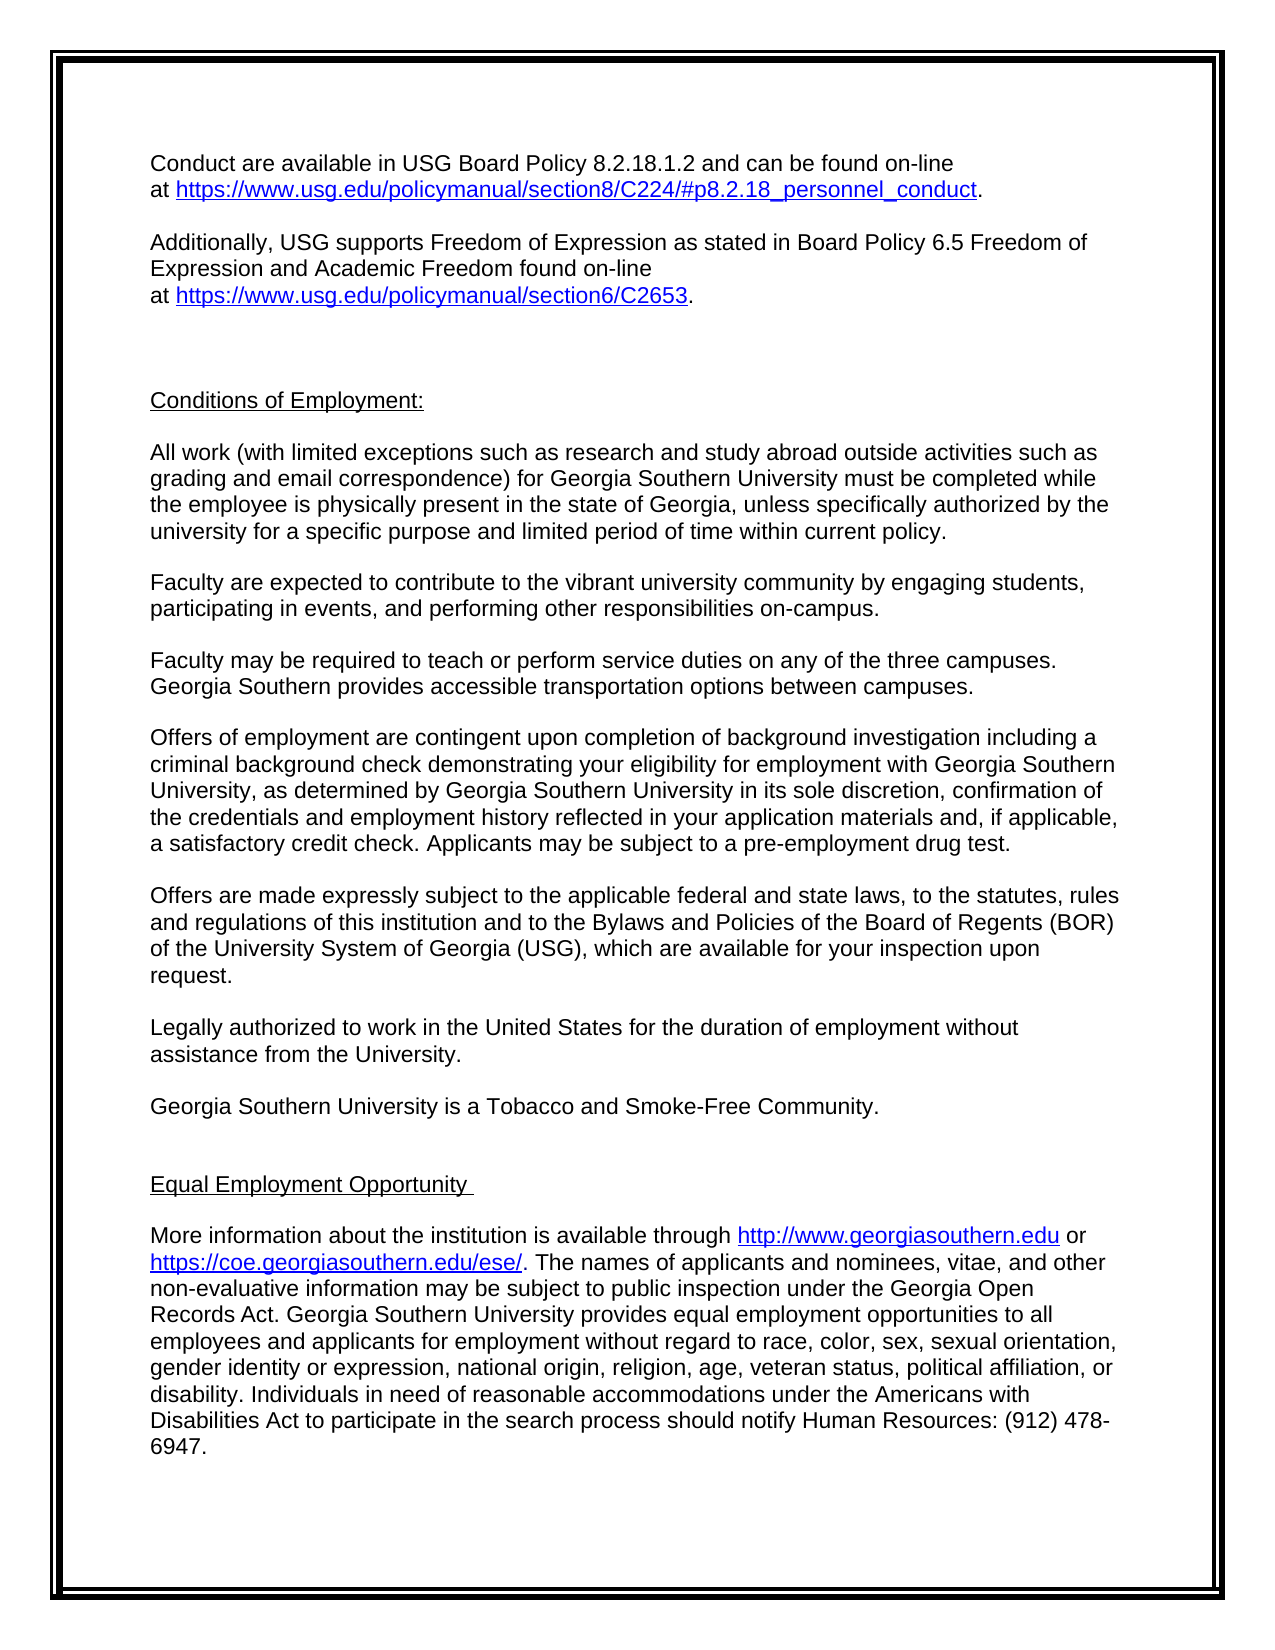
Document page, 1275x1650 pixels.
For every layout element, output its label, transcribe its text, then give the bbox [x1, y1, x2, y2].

text Equal Employment Opportunity [150, 1171, 1125, 1197]
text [150, 150, 1125, 203]
text Offers of employment are contingent upon completion of background investigation including a criminal background check demonstrating your eligibility for employment with Georgia Southern University, as determined by Georgia Southern University in its sole discretion, confirmation of the credentials and employment history reflected in your application materials and, if applicable, a satisfactory credit check. Applicants may be subject to a pre-employment drug test. Offers are made expressly subject to the applicable federal and state laws, to the statutes, rules and regulations of this institution and to the Bylaws and Policies of the Board of Regents (BOR) of the University System of Georgia (USG), which are available for your inspection upon request. Legally authorized to work in the United States for the duration of employment without assistance from the University. Georgia Southern University is a Tobacco and Smoke-Free Community. [150, 724, 1125, 1120]
text All work (with limited exceptions such as research and study abroad outside activities such as grading and email correspondence) for Georgia Southern University must be completed while the employee is physically present in the state of Georgia, unless specifically authorized by the university for a specific purpose and limited period of time within current policy. [150, 438, 1125, 544]
text Faculty are expected to contribute to the vibrant university community by engaging students, participating in events, and performing other responsibilities on-campus. [150, 569, 1125, 622]
text More information about the institution is available through http://www.georgiasouthern.edu or https://coe.georgiasouthern.edu/ese/. The names of applicants and nominees, vitae, and other non-evaluative information may be subject to public inspection under the Georgia Open Records Act. Georgia Southern University provides equal employment opportunities to all employees and applicants for employment without regard to race, color, sex, sexual orientation, gender identity or expression, national origin, religion, age, veteran status, political affiliation, or disability. Individuals in need of reasonable accommodations under the Americans with Disabilities Act to participate in the search process should notify Human Resources: (912) 478-6947. [150, 1222, 1125, 1459]
text Additionally, USG supports Freedom of Expression as stated in Board Policy 6.5 Freedom of Expression and Academic Freedom found on-line at https://www.usg.edu/policymanual/section6/C2653. [150, 229, 1125, 308]
text Faculty may be required to teach or perform service duties on any of the three campuses. Georgia Southern provides accessible transportation options between campuses. [150, 647, 1125, 699]
text Conditions of Employment: [150, 387, 1125, 413]
